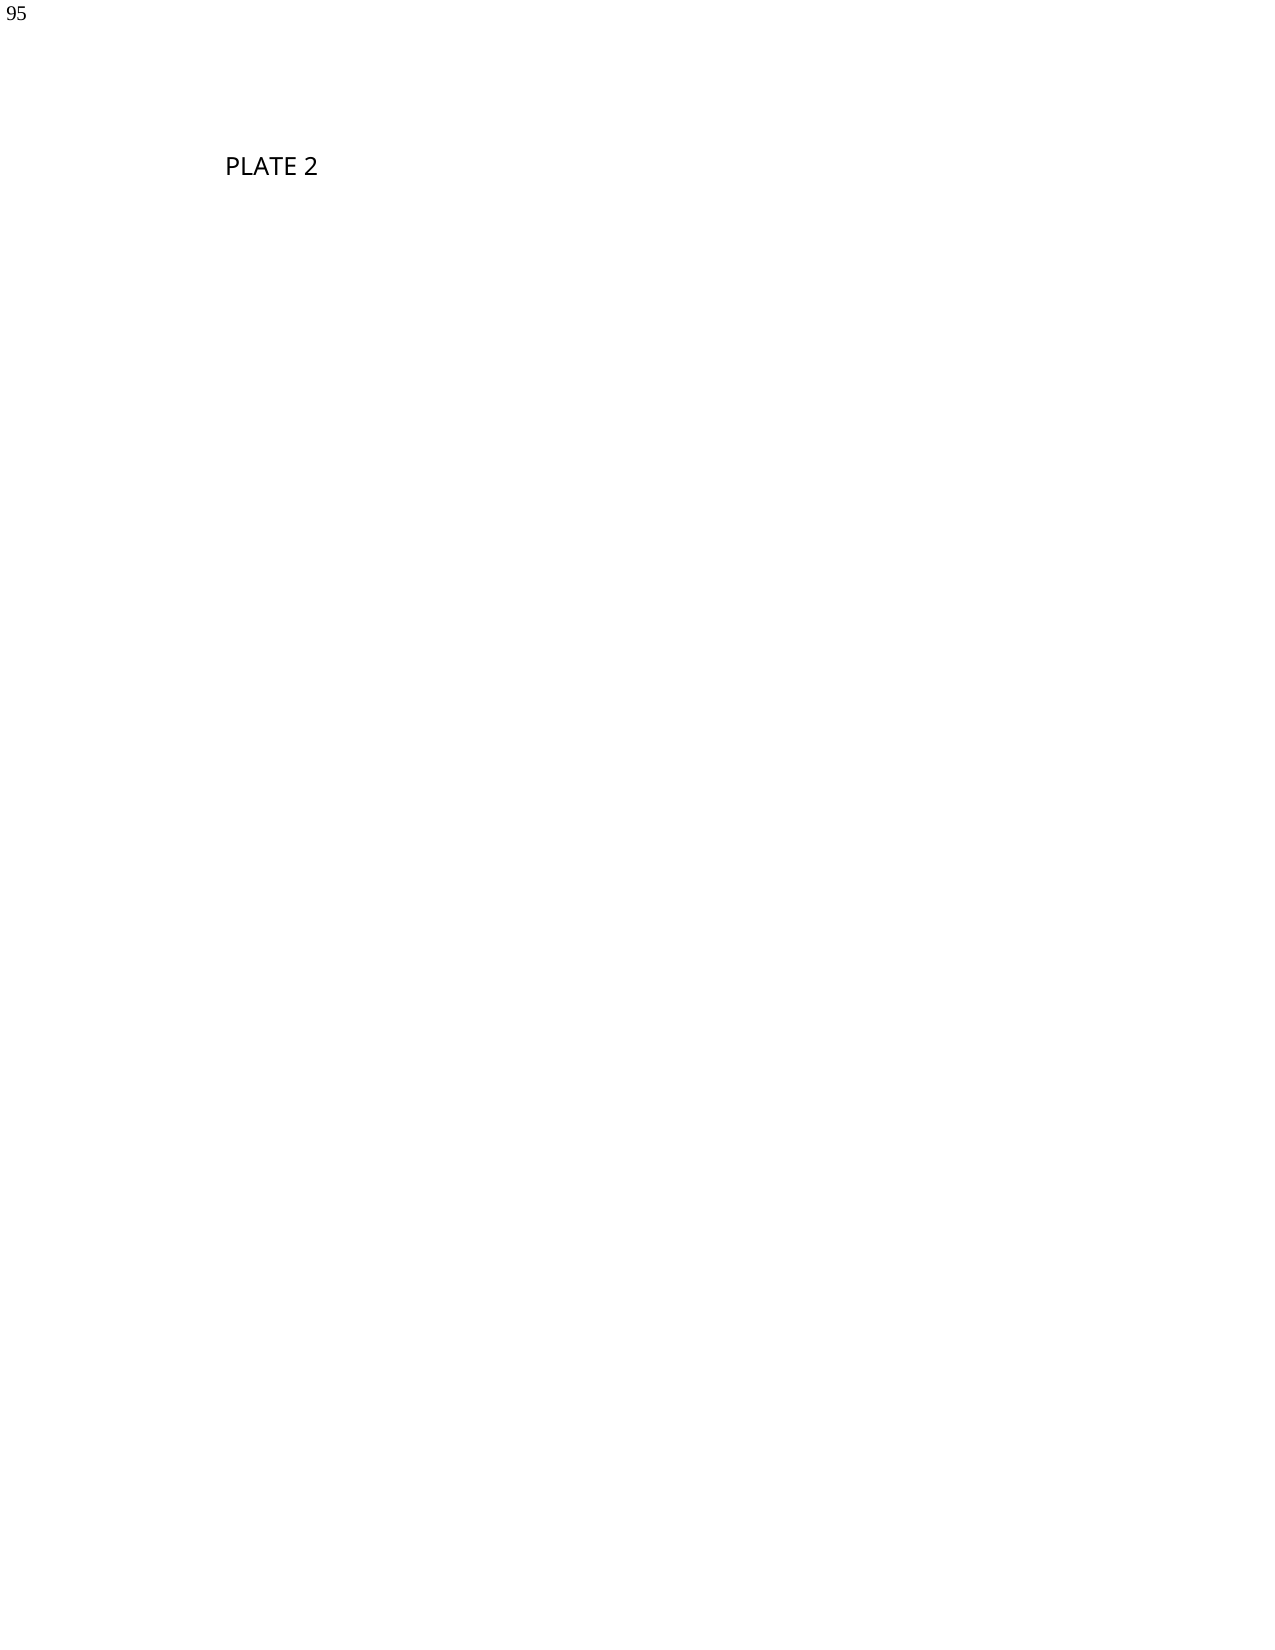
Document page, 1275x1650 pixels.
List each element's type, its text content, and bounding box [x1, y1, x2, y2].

text PLATE 2 [225, 149, 1152, 183]
